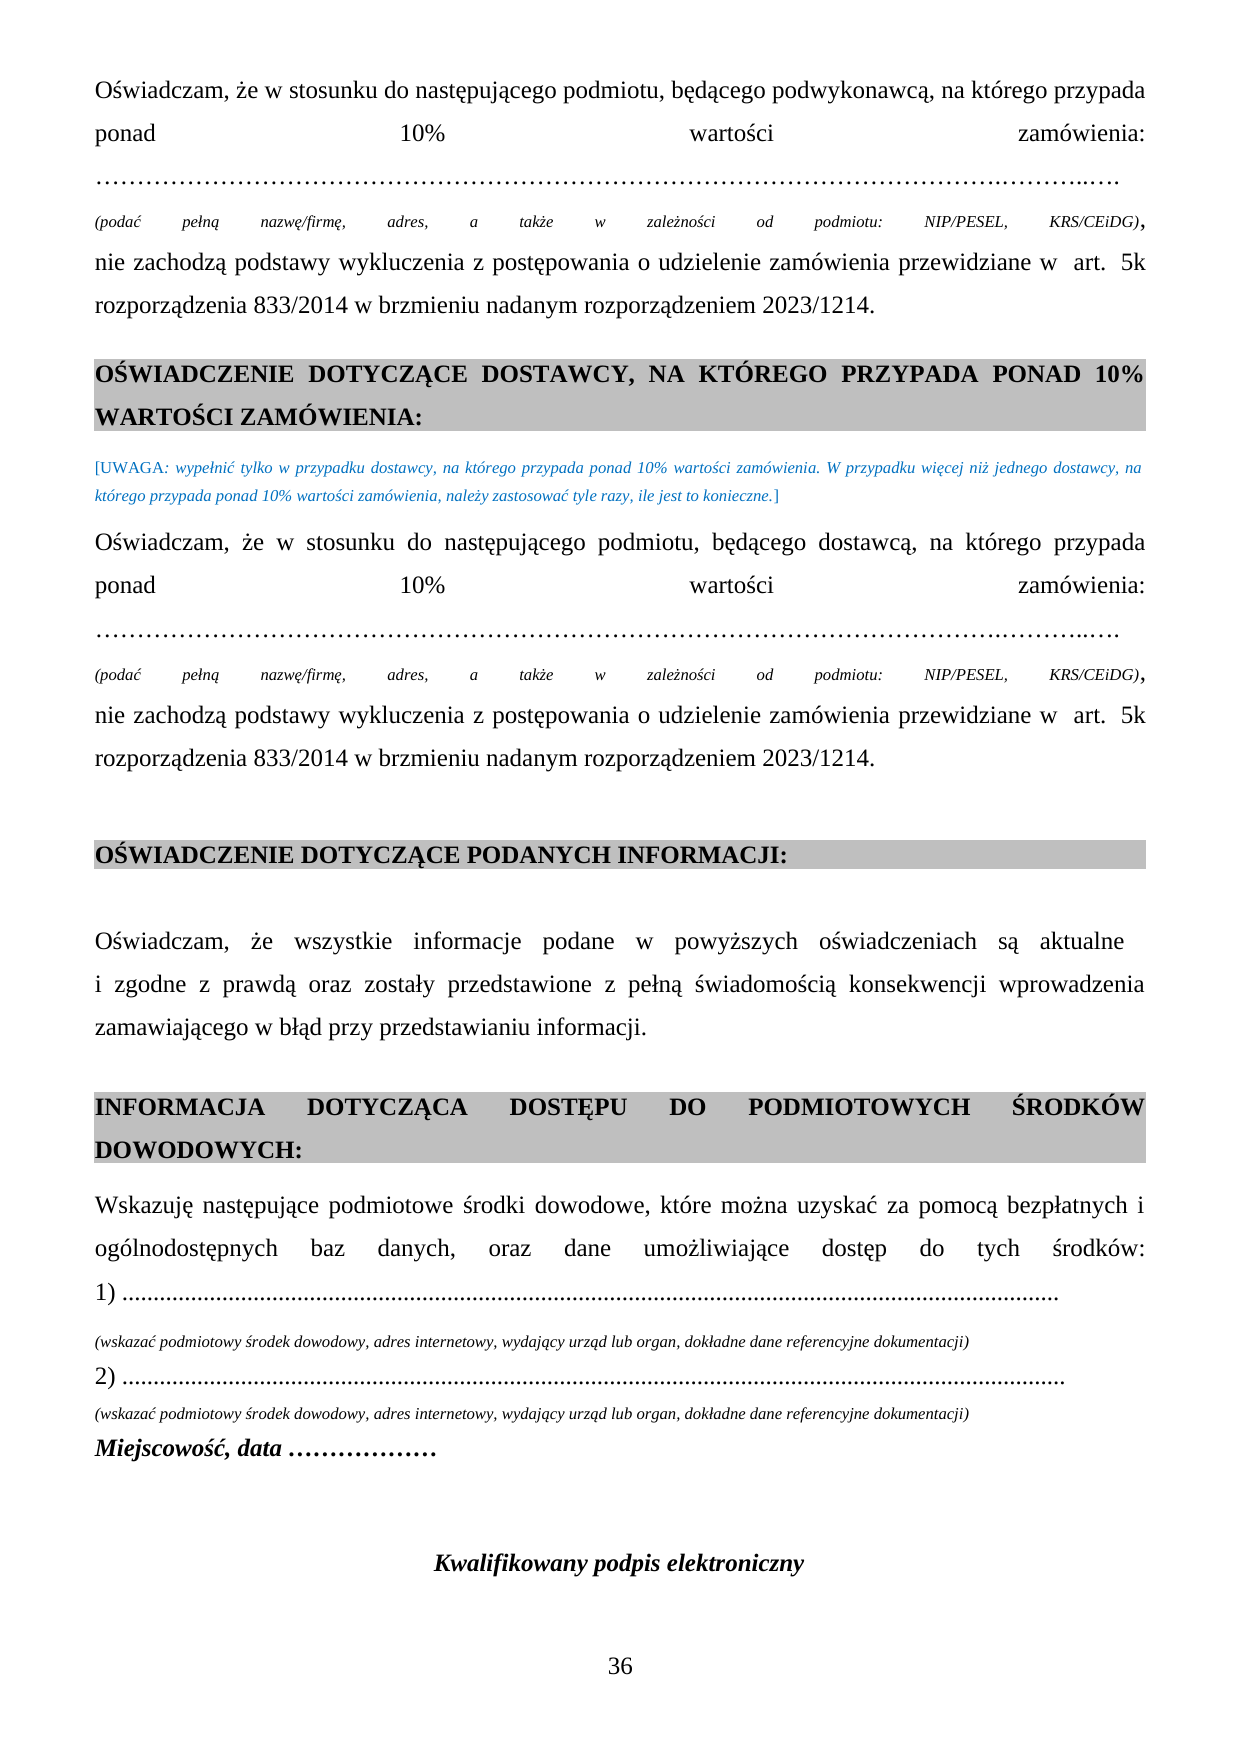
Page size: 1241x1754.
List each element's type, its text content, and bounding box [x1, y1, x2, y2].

text OŚWIADCZENIE DOTYCZĄCE PODANYCH INFORMACJI: [94, 840, 1146, 869]
text Wskazuję następujące podmiotowe środki dowodowe, które można uzyskać za pomocą bezpłatnych i ogólnodostępnych baz danych, oraz dane umożliwiające dostęp do tych środków: 1) ...................................................................................................................................................... [94, 1190, 1146, 1305]
text Oświadczam, że w stosunku do następującego podmiotu, będącego dostawcą, na którego przypada ponad 10% wartości zamówienia: ……………………………………………………………………………………………….………..…. (podać pełną nazwę/firmę, adres, a także w zależności od podmiotu: NIP/PESEL, KRS/CEiDG), nie zachodzą podstawy wykluczenia z postępowania o udzielenie zamówienia przewidziane w art. 5k rozporządzenia 833/2014 w brzmieniu nadanym rozporządzeniem 2023/1214. [94, 527, 1146, 772]
text Oświadczam, że w stosunku do następującego podmiotu, będącego podwykonawcą, na którego przypada ponad 10% wartości zamówienia: ……………………………………………………………………………………………….………..…. (podać pełną nazwę/firmę, adres, a także w zależności od podmiotu: NIP/PESEL, KRS/CEiDG), nie zachodzą podstawy wykluczenia z postępowania o udzielenie zamówienia przewidziane w art. 5k rozporządzenia 833/2014 w brzmieniu nadanym rozporządzeniem 2023/1214. [94, 75, 1146, 319]
text INFORMACJA DOTYCZĄCA DOSTĘPU DO PODMIOTOWYCH ŚRODKÓW DOWODOWYCH: [94, 1092, 1146, 1163]
text Miejscowość, data ……………… [94, 1433, 1146, 1462]
text (wskazać podmiotowy środek dowodowy, adres internetowy, wydający urząd lub organ, dokładne dane referencyjne dokumentacji) [94, 1332, 1146, 1351]
text Kwalifikowany podpis elektroniczny [94, 1548, 1146, 1577]
text [UWAGA: wypełnić tylko w przypadku dostawcy, na którego przypada ponad 10% wartości zamówienia. W przypadku więcej niż jednego dostawcy, na którego przypada ponad 10% wartości zamówienia, należy zastosować tyle razy, ile jest to konieczne.] [94, 457, 1146, 505]
text 2) ....................................................................................................................................................... [94, 1361, 1146, 1390]
text OŚWIADCZENIE DOTYCZĄCE DOSTAWCY, NA KTÓREGO PRZYPADA PONAD 10% WARTOŚCI ZAMÓWIENIA: [94, 359, 1146, 431]
text Oświadczam, że wszystkie informacje podane w powyższych oświadczeniach są aktualne i zgodne z prawdą oraz zostały przedstawione z pełną świadomością konsekwencji wprowadzenia zamawiającego w błąd przy przedstawianiu informacji. [94, 926, 1146, 1041]
text (wskazać podmiotowy środek dowodowy, adres internetowy, wydający urząd lub organ, dokładne dane referencyjne dokumentacji) [94, 1404, 1146, 1423]
